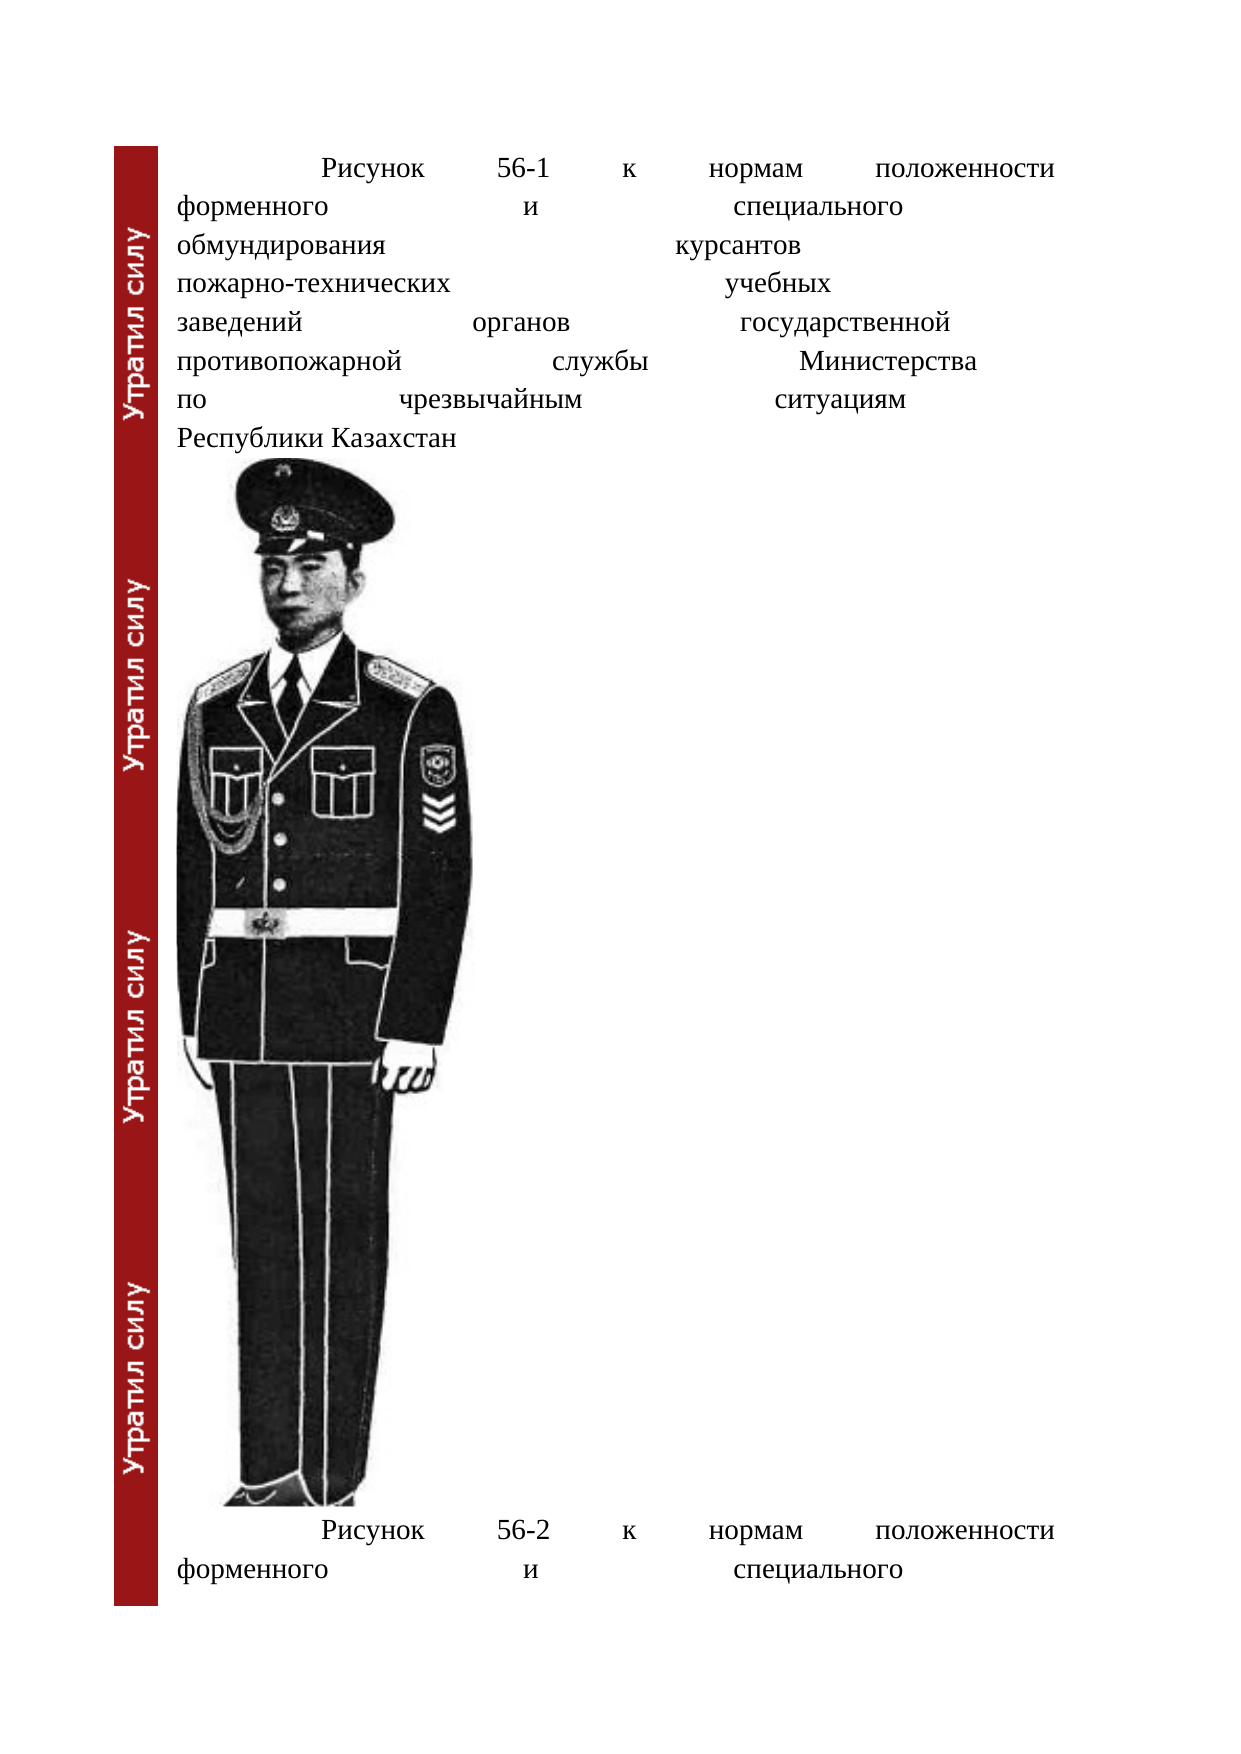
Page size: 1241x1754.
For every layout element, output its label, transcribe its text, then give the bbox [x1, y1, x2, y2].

picture [114, 453, 158, 1512]
text Рисунок 56-1 к нормам положенности форменного и специального обмундирования курсантов пожарно-технических учебных заведений органов государственной противопожарной службы Министерства по чрезвычайным ситуациям Республики Казахстан [112, 150, 1128, 453]
picture [114, 1584, 158, 1606]
picture [114, 146, 158, 150]
picture [176, 458, 475, 1509]
